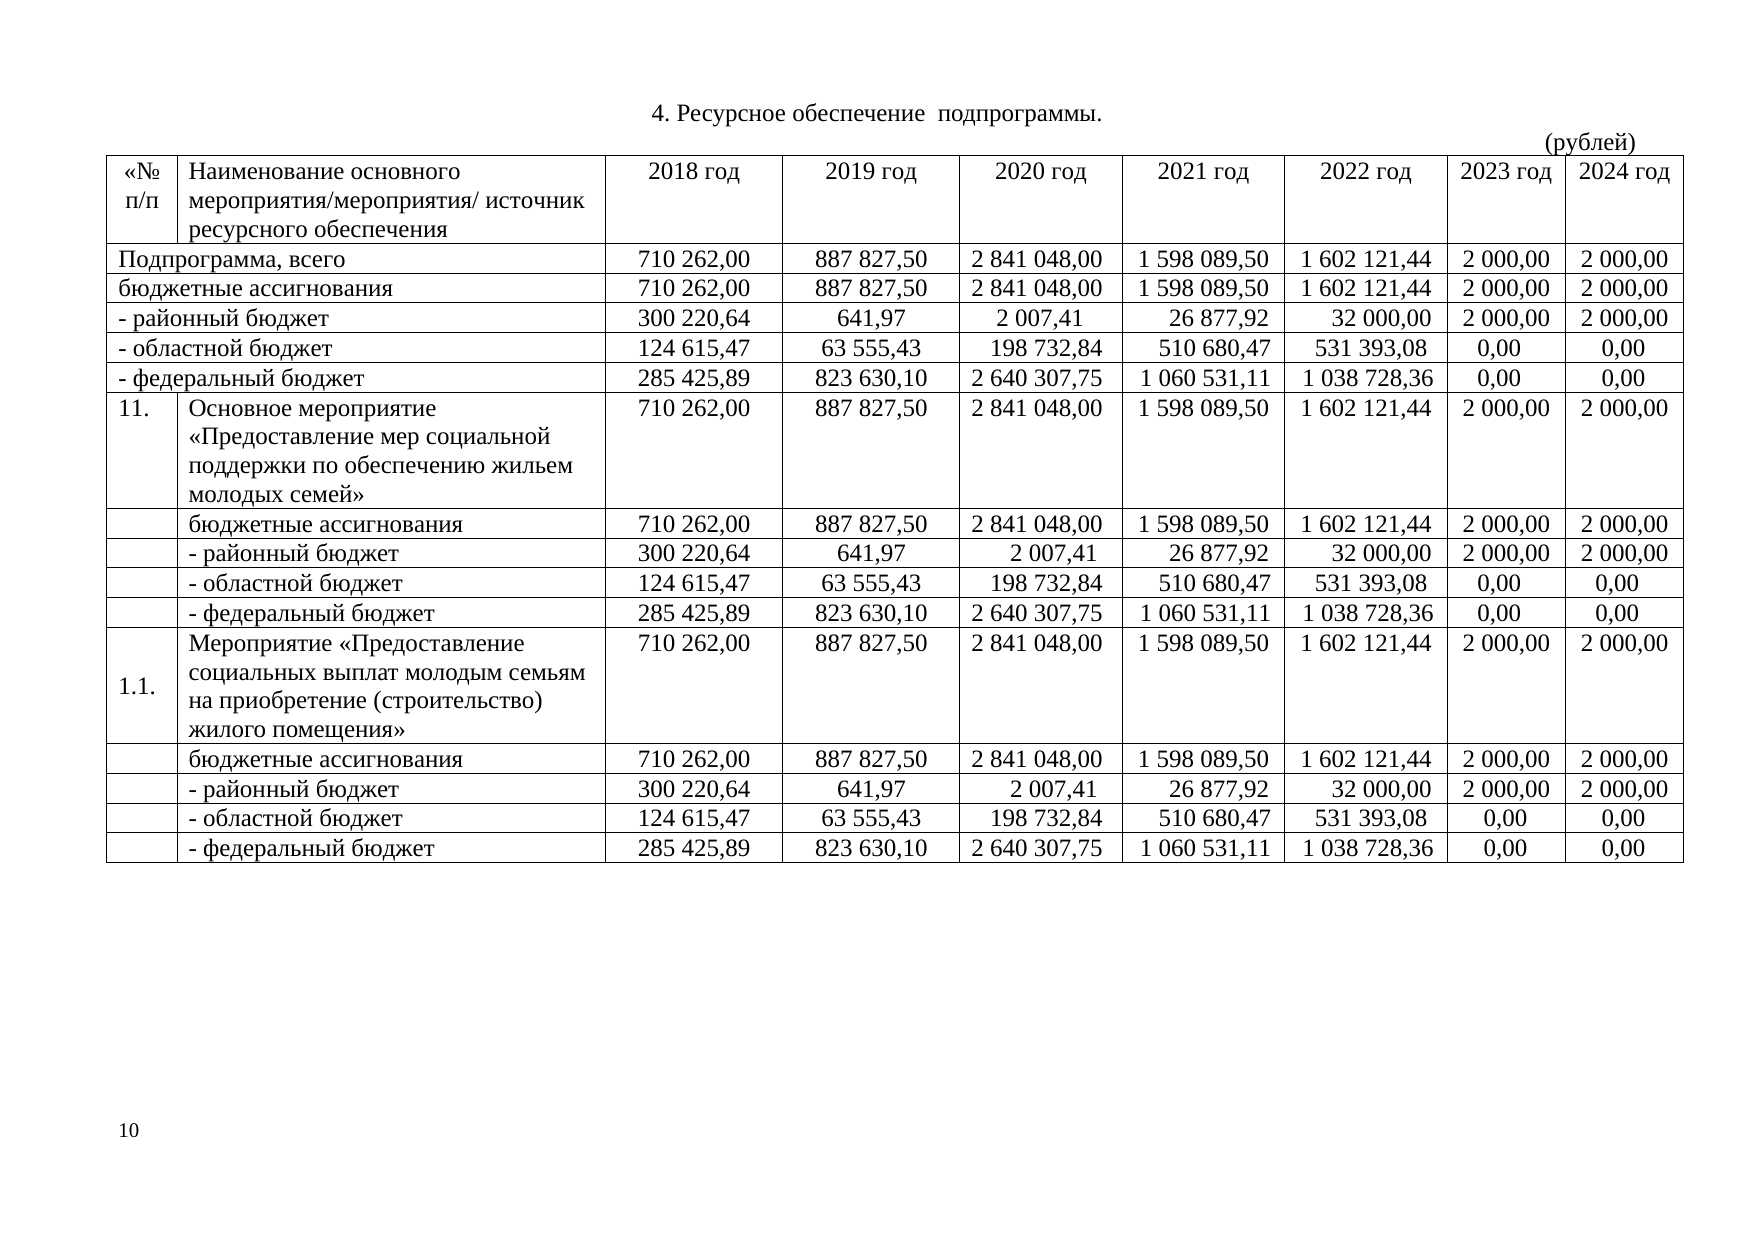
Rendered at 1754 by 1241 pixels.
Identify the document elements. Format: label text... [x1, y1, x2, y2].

table_cell - районный бюджет [178, 774, 605, 802]
table_cell 823 630,10 [783, 598, 959, 627]
table_cell - областной бюджет [178, 804, 605, 832]
table_cell 823 630,10 [783, 833, 959, 862]
table_header 2023 год [1448, 156, 1565, 243]
table_cell 1 038 728,36 [1285, 363, 1447, 392]
table_cell 1 602 121,44 [1285, 628, 1447, 743]
table_cell 0,00 [1566, 568, 1683, 597]
table_cell 26 877,92 [1123, 774, 1284, 802]
table_cell 887 827,50 [783, 274, 959, 302]
table_cell 2 007,41 [960, 303, 1122, 332]
table_cell 2 000,00 [1448, 509, 1565, 537]
table_cell 1 602 121,44 [1285, 244, 1447, 272]
table_cell 198 732,84 [960, 568, 1122, 597]
table_cell 2 000,00 [1448, 244, 1565, 272]
table_cell 641,97 [783, 539, 959, 567]
table_cell 2 000,00 [1448, 274, 1565, 302]
table_cell 198 732,84 [960, 804, 1122, 832]
table_cell 1.1. [107, 628, 177, 743]
table_cell 510 680,47 [1123, 333, 1284, 362]
table_cell 300 220,64 [606, 539, 782, 567]
table_cell 1 038 728,36 [1285, 598, 1447, 627]
table_cell 2 000,00 [1566, 539, 1683, 567]
table_cell 887 827,50 [783, 628, 959, 743]
table_cell 2 000,00 [1566, 628, 1683, 743]
table_cell 710 262,00 [606, 509, 782, 537]
table_header Наименование основного мероприятия/мероприятия/ источник ресурсного обеспечения [178, 156, 605, 243]
table_cell 887 827,50 [783, 744, 959, 773]
text (рублей) [118, 127, 1636, 155]
table_cell - областной бюджет [178, 568, 605, 597]
table_cell 1 060 531,11 [1123, 598, 1284, 627]
table_cell 32 000,00 [1285, 303, 1447, 332]
table_cell 26 877,92 [1123, 539, 1284, 567]
table_cell 2 000,00 [1566, 744, 1683, 773]
table_cell 124 615,47 [606, 804, 782, 832]
table_cell 510 680,47 [1123, 804, 1284, 832]
table_cell 2 841 048,00 [960, 744, 1122, 773]
table_cell 0,00 [1448, 568, 1565, 597]
table_cell 0,00 [1448, 333, 1565, 362]
table_cell 11. [107, 393, 177, 508]
table_cell 710 262,00 [606, 393, 782, 508]
table_cell бюджетные ассигнования [178, 509, 605, 537]
table_cell 531 393,08 [1285, 568, 1447, 597]
table_cell 887 827,50 [783, 509, 959, 537]
table_cell 2 000,00 [1448, 744, 1565, 773]
table_cell [107, 598, 177, 627]
table_cell 285 425,89 [606, 833, 782, 862]
table_cell 1 038 728,36 [1285, 833, 1447, 862]
table_cell 124 615,47 [606, 333, 782, 362]
table_cell 0,00 [1448, 833, 1565, 862]
table_header 2020 год [960, 156, 1122, 243]
table_cell 2 000,00 [1566, 509, 1683, 537]
table_cell 1 598 089,50 [1123, 628, 1284, 743]
table_cell - федеральный бюджет [178, 833, 605, 862]
table_cell [107, 539, 177, 567]
table_cell бюджетные ассигнования [178, 744, 605, 773]
table_cell 710 262,00 [606, 274, 782, 302]
table_cell 2 640 307,75 [960, 363, 1122, 392]
table_cell 285 425,89 [606, 598, 782, 627]
table_cell 2 841 048,00 [960, 628, 1122, 743]
table_cell 285 425,89 [606, 363, 782, 392]
table_cell 1 598 089,50 [1123, 274, 1284, 302]
table_cell 0,00 [1448, 598, 1565, 627]
table_cell - федеральный бюджет [107, 363, 605, 392]
table_cell 510 680,47 [1123, 568, 1284, 597]
table_cell 2 000,00 [1448, 303, 1565, 332]
table_cell 531 393,08 [1285, 333, 1447, 362]
table_cell 0,00 [1448, 363, 1565, 392]
table_cell 2 841 048,00 [960, 244, 1122, 272]
table_cell 887 827,50 [783, 244, 959, 272]
table_cell [107, 774, 177, 802]
table_cell 0,00 [1566, 363, 1683, 392]
table_cell 0,00 [1566, 833, 1683, 862]
table_cell 2 007,41 [960, 774, 1122, 802]
table_cell 2 640 307,75 [960, 833, 1122, 862]
table_cell 1 598 089,50 [1123, 744, 1284, 773]
table_cell [107, 509, 177, 537]
table_cell Мероприятие «Предоставление социальных выплат молодым семьям на приобретение (строительство) жилого помещения» [178, 628, 605, 743]
table_cell 124 615,47 [606, 568, 782, 597]
table_header 2018 год [606, 156, 782, 243]
table_header 2022 год [1285, 156, 1447, 243]
table_cell бюджетные ассигнования [107, 274, 605, 302]
text 4. Ресурсное обеспечение подпрограммы. [118, 98, 1636, 127]
table_header 2024 год [1566, 156, 1683, 243]
table_cell 1 060 531,11 [1123, 833, 1284, 862]
table_cell 1 060 531,11 [1123, 363, 1284, 392]
table_cell 2 000,00 [1448, 628, 1565, 743]
table_cell 26 877,92 [1123, 303, 1284, 332]
table_cell 63 555,43 [783, 804, 959, 832]
table_cell 1 602 121,44 [1285, 744, 1447, 773]
table_cell 887 827,50 [783, 393, 959, 508]
table_cell [107, 833, 177, 862]
table_cell 198 732,84 [960, 333, 1122, 362]
table_cell 0,00 [1566, 598, 1683, 627]
table_cell 300 220,64 [606, 303, 782, 332]
table_cell 641,97 [783, 774, 959, 802]
table_cell 531 393,08 [1285, 804, 1447, 832]
table_header 2021 год [1123, 156, 1284, 243]
table_cell 1 598 089,50 [1123, 393, 1284, 508]
table_cell 63 555,43 [783, 568, 959, 597]
table_cell 0,00 [1566, 804, 1683, 832]
table_cell Основное мероприятие «Предоставление мер социальной поддержки по обеспечению жильем молодых семей» [178, 393, 605, 508]
table_cell 2 640 307,75 [960, 598, 1122, 627]
table_cell [107, 744, 177, 773]
table_cell 2 000,00 [1448, 774, 1565, 802]
table_header 2019 год [783, 156, 959, 243]
table_cell 2 000,00 [1566, 774, 1683, 802]
table_cell Подпрограмма, всего [107, 244, 605, 272]
table_cell 2 841 048,00 [960, 509, 1122, 537]
table_cell - федеральный бюджет [178, 598, 605, 627]
table_cell 2 000,00 [1566, 393, 1683, 508]
table_cell [107, 568, 177, 597]
table_cell 2 000,00 [1566, 303, 1683, 332]
table_cell 710 262,00 [606, 744, 782, 773]
table_cell 32 000,00 [1285, 539, 1447, 567]
table_cell 63 555,43 [783, 333, 959, 362]
table_cell 1 602 121,44 [1285, 274, 1447, 302]
table_cell - районный бюджет [178, 539, 605, 567]
table_cell 2 841 048,00 [960, 393, 1122, 508]
table_cell 2 841 048,00 [960, 274, 1122, 302]
table_cell 710 262,00 [606, 628, 782, 743]
table_cell 2 000,00 [1566, 274, 1683, 302]
table_cell 32 000,00 [1285, 774, 1447, 802]
table_cell 1 602 121,44 [1285, 509, 1447, 537]
table_cell 823 630,10 [783, 363, 959, 392]
table_cell 1 602 121,44 [1285, 393, 1447, 508]
table_cell 2 007,41 [960, 539, 1122, 567]
table_header «№п/п [107, 156, 177, 243]
table_cell 710 262,00 [606, 244, 782, 272]
table_cell - областной бюджет [107, 333, 605, 362]
table_cell 300 220,64 [606, 774, 782, 802]
table_cell 641,97 [783, 303, 959, 332]
table_cell 0,00 [1566, 333, 1683, 362]
table_cell 2 000,00 [1566, 244, 1683, 272]
table_cell 1 598 089,50 [1123, 509, 1284, 537]
table_cell 0,00 [1448, 804, 1565, 832]
table_cell 2 000,00 [1448, 393, 1565, 508]
table_cell 2 000,00 [1448, 539, 1565, 567]
table_cell [107, 804, 177, 832]
table_cell 1 598 089,50 [1123, 244, 1284, 272]
table_cell - районный бюджет [107, 303, 605, 332]
